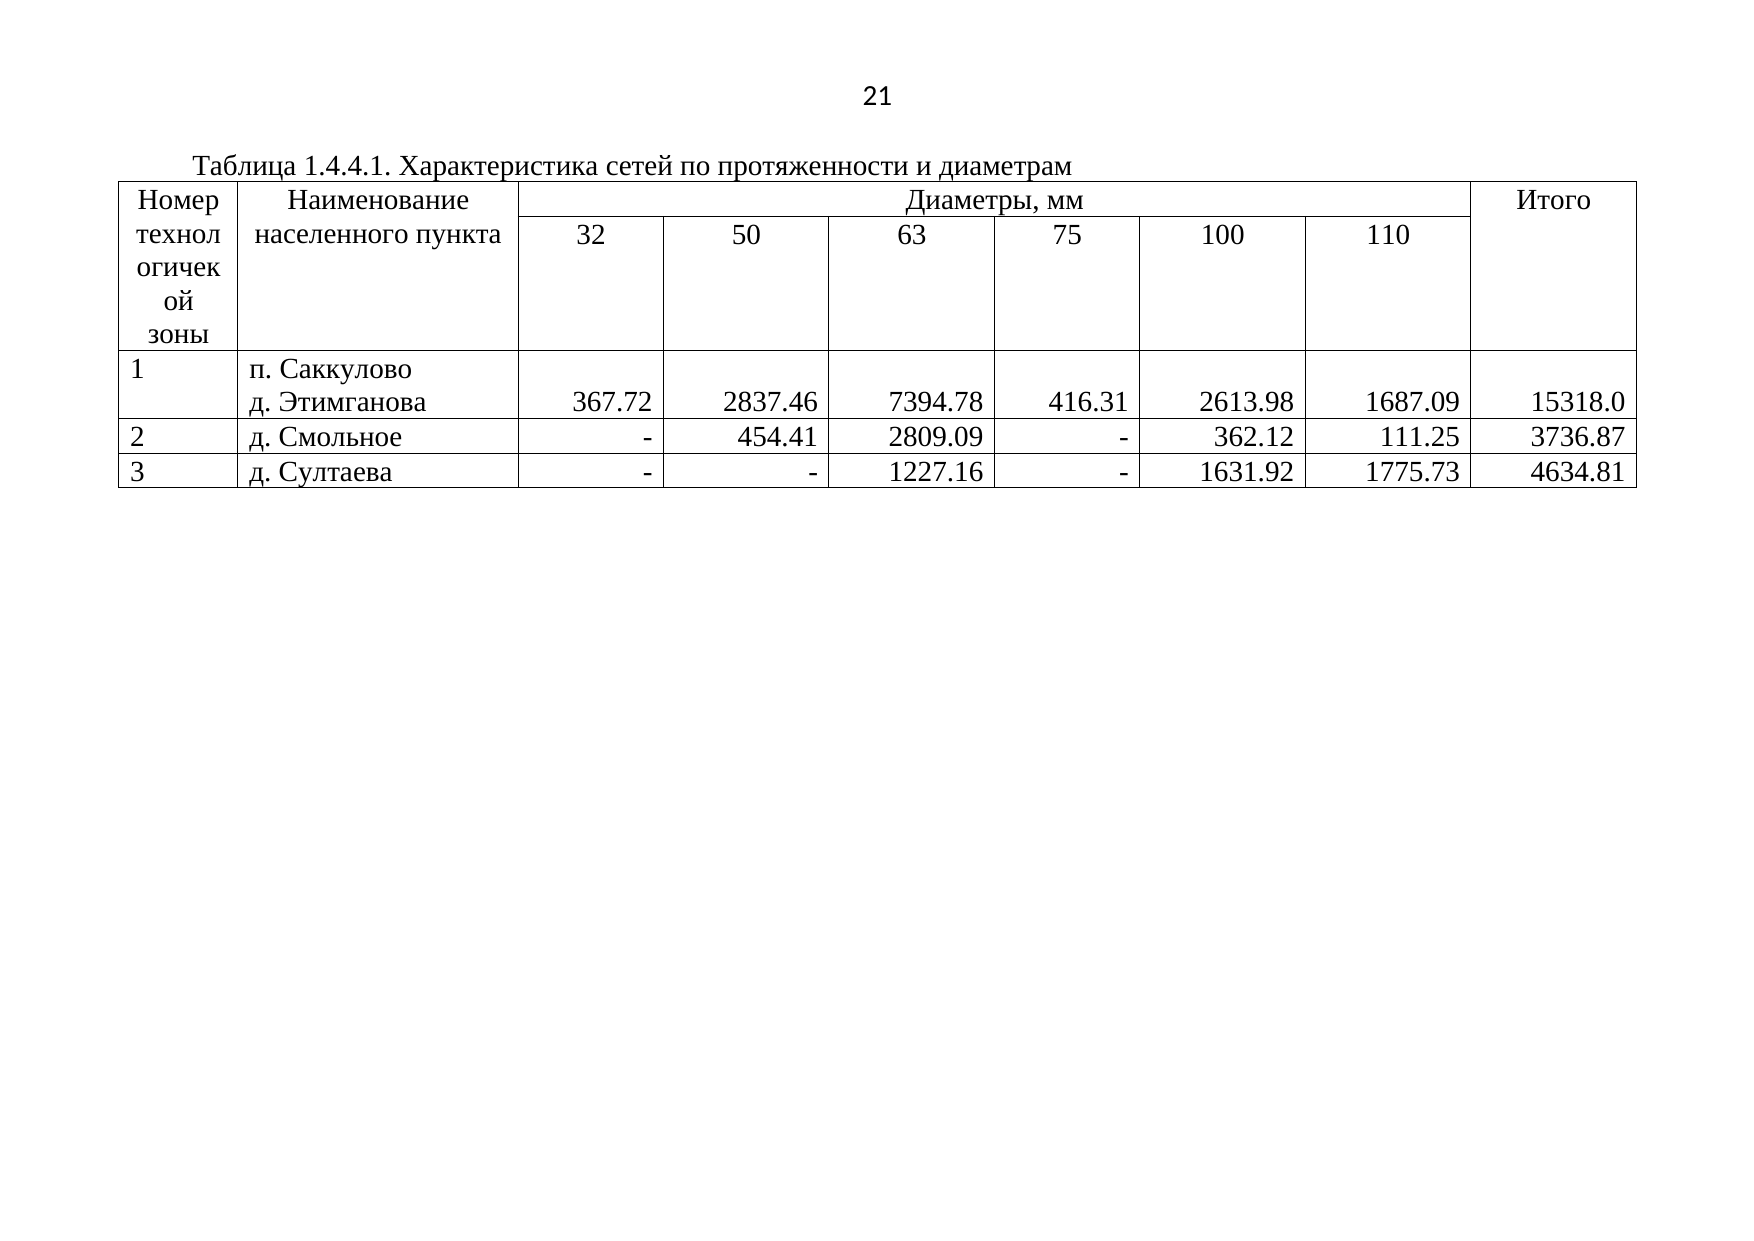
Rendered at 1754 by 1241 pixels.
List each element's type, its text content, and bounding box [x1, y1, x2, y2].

table_cell 32 [519, 217, 663, 350]
table_cell 3736.87 [1471, 419, 1636, 453]
table_cell 7394.78 [829, 351, 994, 418]
text Таблица 1.4.4.1. Характеристика сетей по протяженности и диаметрам [118, 148, 1636, 181]
table_header Номер технологичекой зоны [119, 182, 237, 350]
table_cell 75 [995, 217, 1139, 350]
table_cell 454.41 [664, 419, 828, 453]
table_cell 2613.98 [1140, 351, 1305, 418]
table_header Диаметры, мм [519, 182, 1470, 216]
table_cell 1 [119, 351, 237, 418]
table_cell - [519, 454, 663, 487]
table_cell 50 [664, 217, 828, 350]
table_cell 367.72 [519, 351, 663, 418]
table_cell 3 [119, 454, 237, 487]
table_header Наименование населенного пункта [238, 182, 518, 350]
table_cell - [664, 454, 828, 487]
table_cell 2837.46 [664, 351, 828, 418]
table_cell 4634.81 [1471, 454, 1636, 487]
table_cell 416.31 [995, 351, 1139, 418]
table_header Итого [1471, 182, 1636, 350]
table_cell 2809.09 [829, 419, 994, 453]
table_cell 1775.73 [1306, 454, 1470, 487]
table_cell 15318.0 [1471, 351, 1636, 418]
table_cell - [519, 419, 663, 453]
table_cell 63 [829, 217, 994, 350]
table_cell 1631.92 [1140, 454, 1305, 487]
table_cell 100 [1140, 217, 1305, 350]
table_cell 110 [1306, 217, 1470, 350]
table_cell 111.25 [1306, 419, 1470, 453]
table_cell - [995, 419, 1139, 453]
table_cell д. Султаева [238, 454, 518, 487]
table_cell 362.12 [1140, 419, 1305, 453]
table_cell п. Саккулово д. Этимганова [238, 351, 518, 418]
table_cell 1687.09 [1306, 351, 1470, 418]
table_cell - [995, 454, 1139, 487]
table_cell 1227.16 [829, 454, 994, 487]
table_cell д. Смольное [238, 419, 518, 453]
table_cell 2 [119, 419, 237, 453]
